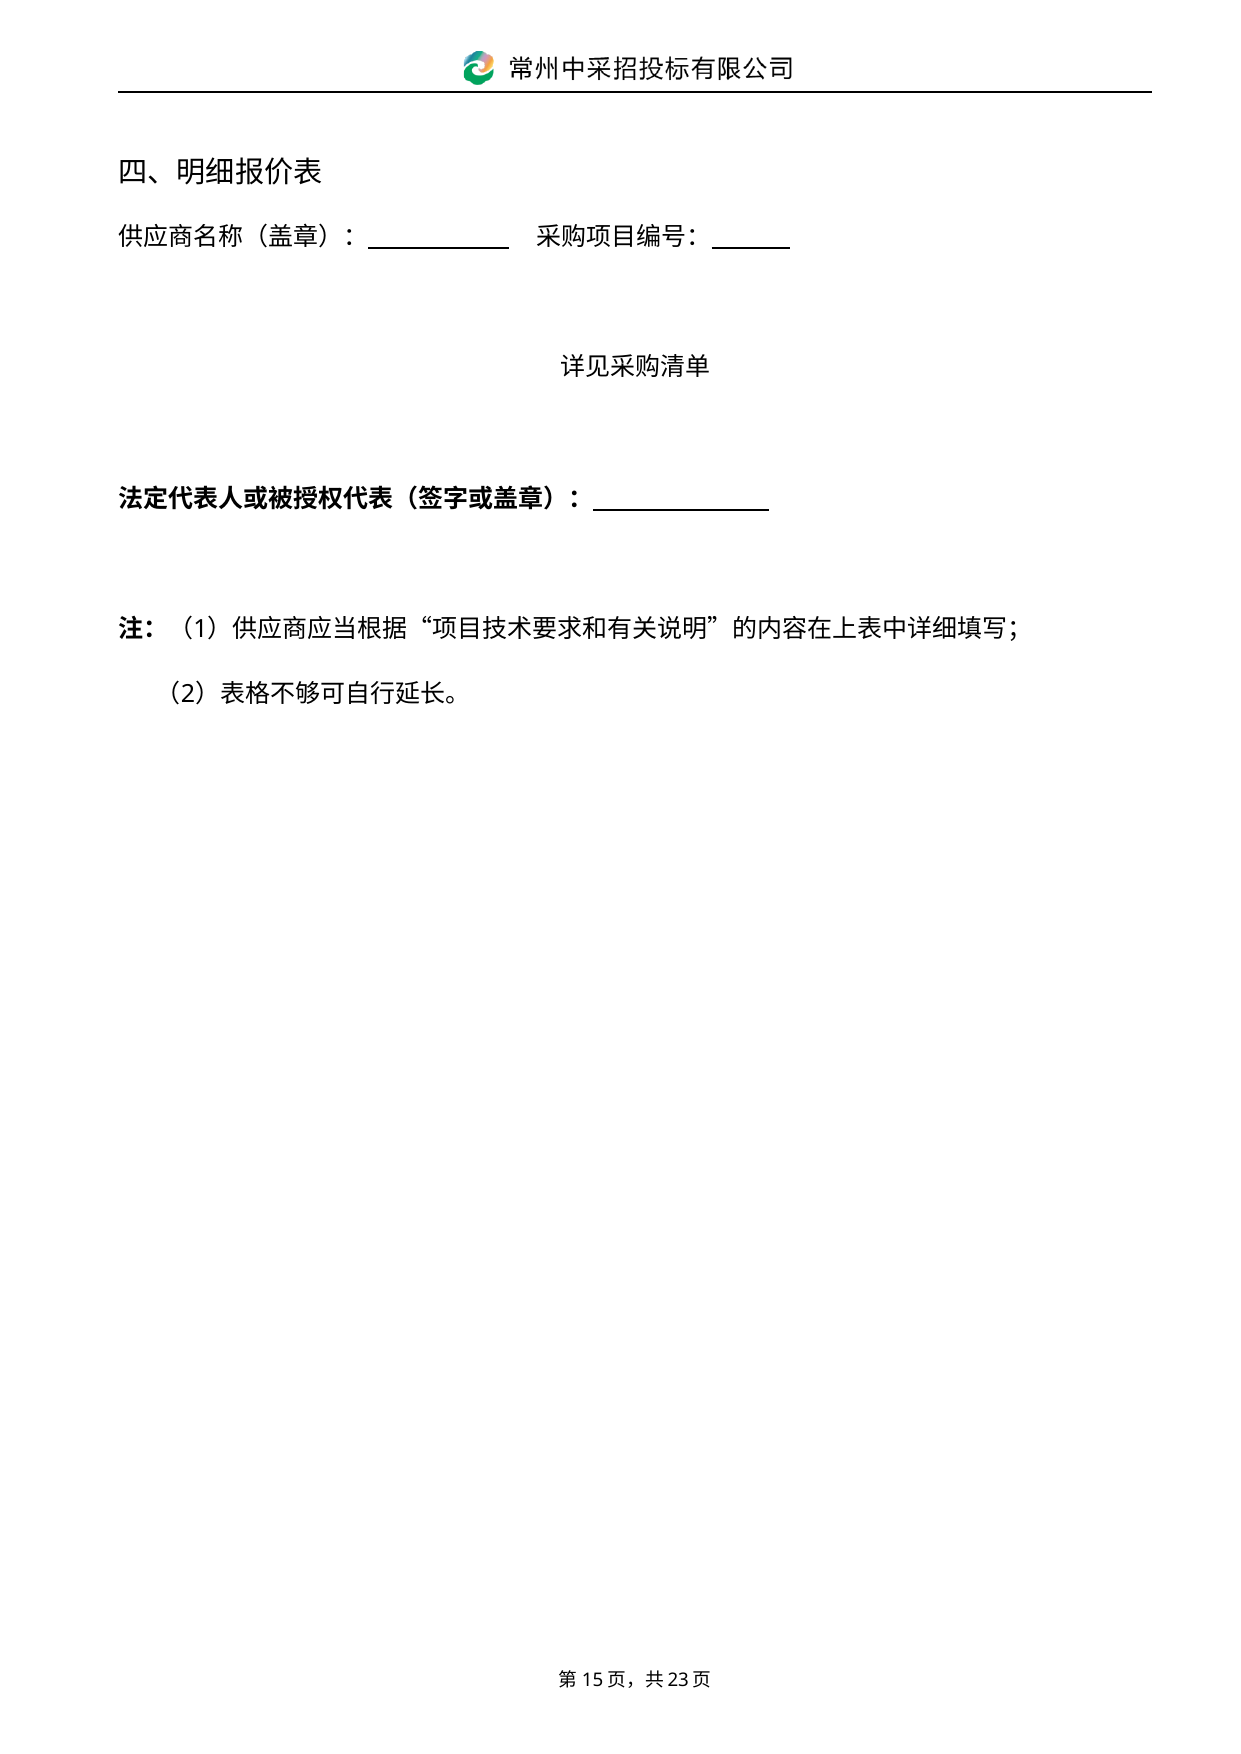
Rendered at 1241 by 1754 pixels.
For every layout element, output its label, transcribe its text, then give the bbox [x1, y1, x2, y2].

text （2）表格不够可自行延长。 [118, 659, 1152, 724]
text 详见采购清单 [118, 332, 1152, 397]
text 四、明细报价表 [118, 137, 1152, 202]
text 注：（1）供应商应当根据“项目技术要求和有关说明”的内容在上表中详细填写； [118, 594, 1152, 659]
text 法定代表人或被授权代表（签字或盖章）： [118, 464, 1152, 529]
text 供应商名称（盖章）： 采购项目编号： [118, 202, 1152, 267]
picture [463, 51, 795, 85]
